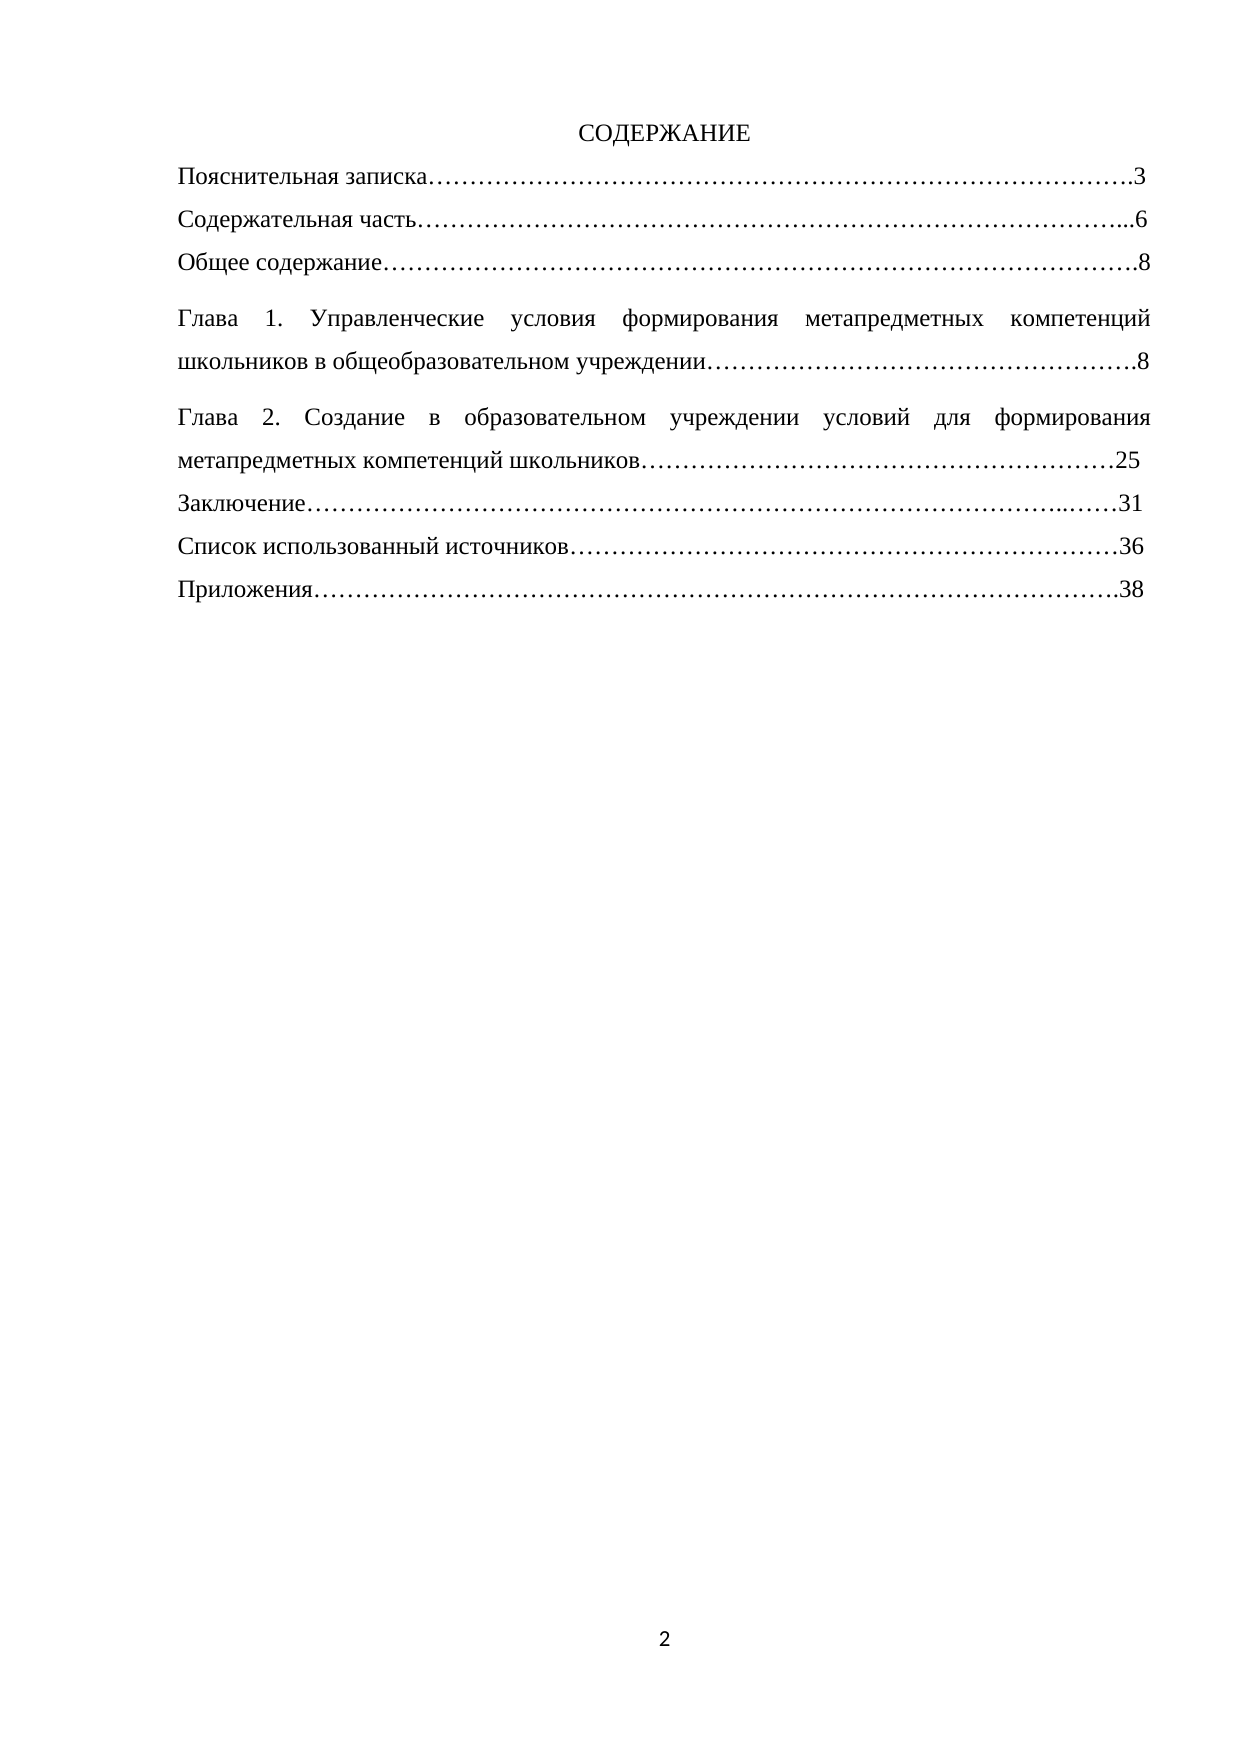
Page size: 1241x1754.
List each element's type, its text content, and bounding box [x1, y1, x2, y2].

text Пояснительная записка………………………………………………………………………….3 [177, 161, 1152, 190]
text СОДЕРЖАНИЕ [177, 118, 1152, 147]
list Список использованный источников…………………………………………………………36 [177, 531, 1152, 560]
text Глава 1. Управленческие условия формирования метапредметных компетенций школьников в общеобразовательном учреждении…………………………………………….8 [177, 303, 1152, 375]
list Глава 2. Создание в образовательном учреждении условий для формирования метапредметных компетенций школьников…………………………………………………25 [177, 402, 1152, 474]
list Заключение………………………………………………………………………………..……31 [177, 488, 1152, 517]
text Содержательная часть…………………………………………………………………………...6 [177, 204, 1152, 233]
list Приложения…………………………………………………………………………………….38 [177, 574, 1152, 603]
text Общее содержание……………………………………………………………………………….8 [177, 247, 1152, 276]
